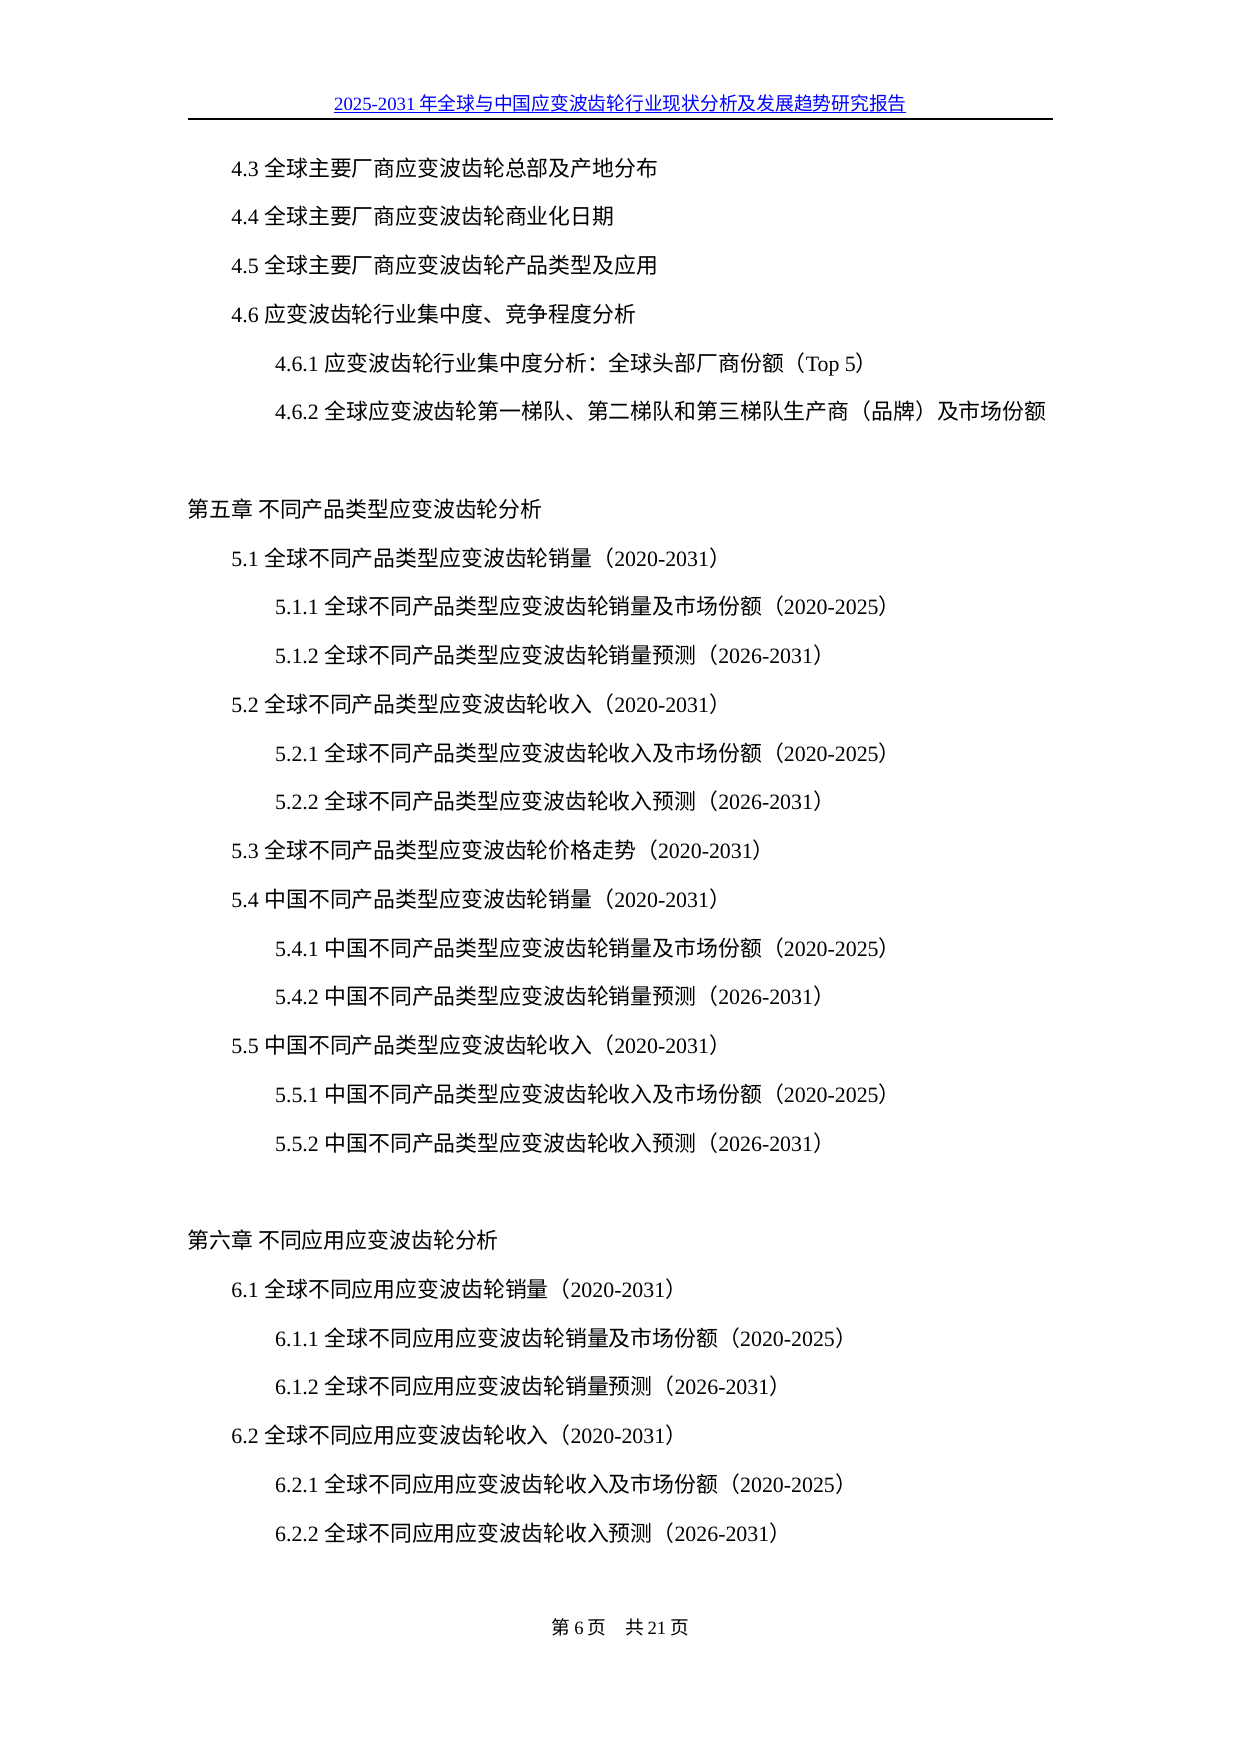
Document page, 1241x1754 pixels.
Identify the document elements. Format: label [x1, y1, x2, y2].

text [187, 150, 1053, 1548]
